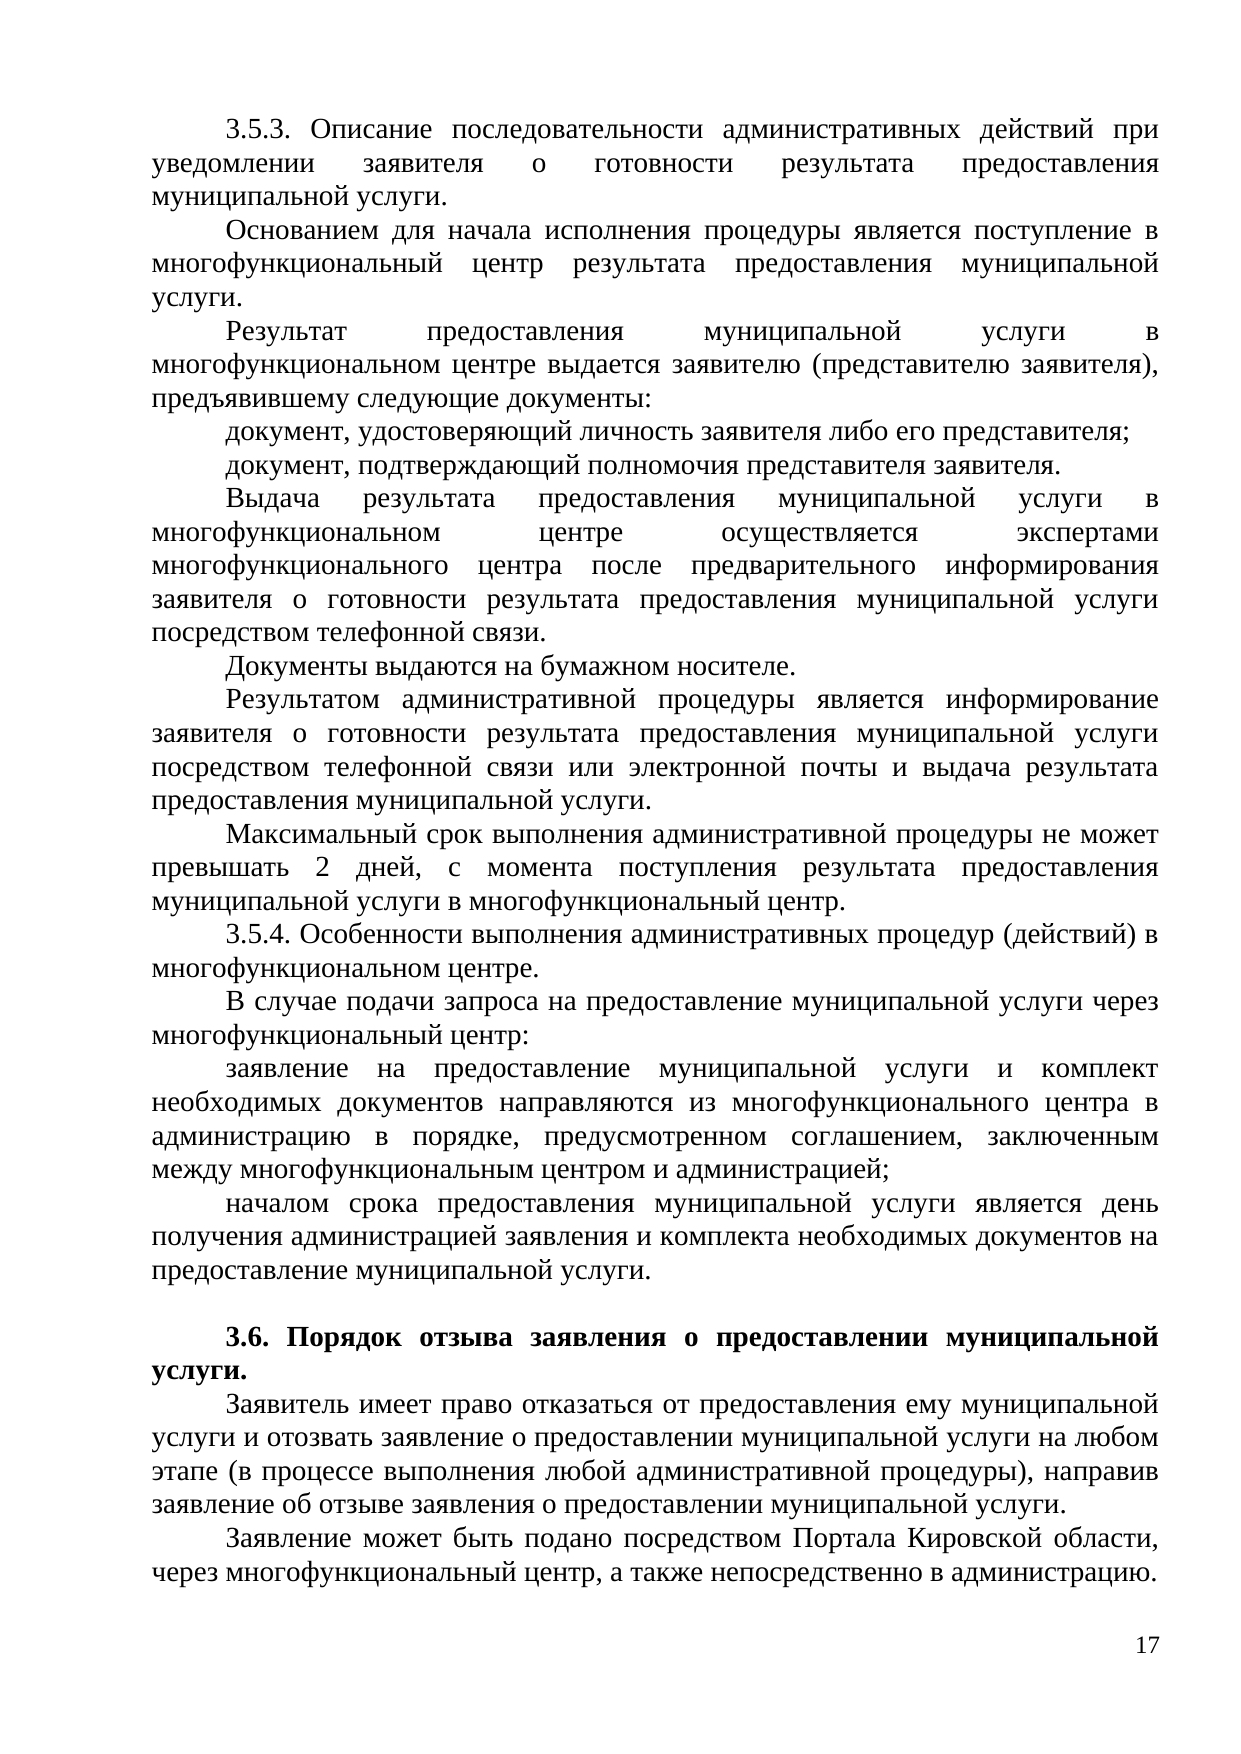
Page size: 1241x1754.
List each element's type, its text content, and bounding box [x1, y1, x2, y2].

text Основанием для начала исполнения процедуры является поступление в многофункциональный центр результата предоставления муниципальной услуги. [151, 212, 1159, 313]
text Заявитель имеет право отказаться от предоставления ему муниципальной услуги и отозвать заявление о предоставлении муниципальной услуги на любом этапе (в процессе выполнения любой административной процедуры), направив заявление об отзыве заявления о предоставлении муниципальной услуги. [151, 1386, 1159, 1520]
text 3.5.4. Особенности выполнения административных процедур (действий) в многофункциональном центре. [151, 916, 1159, 983]
text заявление на предоставление муниципальной услуги и комплект необходимых документов направляются из многофункционального центра в администрацию в порядке, предусмотренном соглашением, заключенным между многофункциональным центром и администрацией; [151, 1051, 1159, 1185]
text Заявление может быть подано посредством Портала Кировской области, через многофункциональный центр, а также непосредственно в администрацию. [151, 1520, 1159, 1587]
text Результат предоставления муниципальной услуги в многофункциональном центре выдается заявителю (представителю заявителя), предъявившему следующие документы: [151, 313, 1159, 413]
text документ, подтверждающий полномочия представителя заявителя. [151, 447, 1159, 480]
text Выдача результата предоставления муниципальной услуги в многофункциональном центре осуществляется экспертами многофункционального центра после предварительного информирования заявителя о готовности результата предоставления муниципальной услуги посредством телефонной связи. [151, 480, 1159, 648]
text 3.5.3. Описание последовательности административных действий при уведомлении заявителя о готовности результата предоставления муниципальной услуги. [151, 111, 1159, 212]
text Результатом административной процедуры является информирование заявителя о готовности результата предоставления муниципальной услуги посредством телефонной связи или электронной почты и выдача результата предоставления муниципальной услуги. [151, 682, 1159, 816]
text 3.6. Порядок отзыва заявления о предоставлении муниципальной услуги. [151, 1319, 1159, 1386]
text Максимальный срок выполнения административной процедуры не может превышать 2 дней, с момента поступления результата предоставления муниципальной услуги в многофункциональный центр. [151, 816, 1159, 916]
text началом срока предоставления муниципальной услуги является день получения администрацией заявления и комплекта необходимых документов на предоставление муниципальной услуги. [151, 1185, 1159, 1285]
text Документы выдаются на бумажном носителе. [151, 648, 1159, 682]
text В случае подачи запроса на предоставление муниципальной услуги через многофункциональный центр: [151, 983, 1159, 1051]
text документ, удостоверяющий личность заявителя либо его представителя; [151, 413, 1159, 447]
